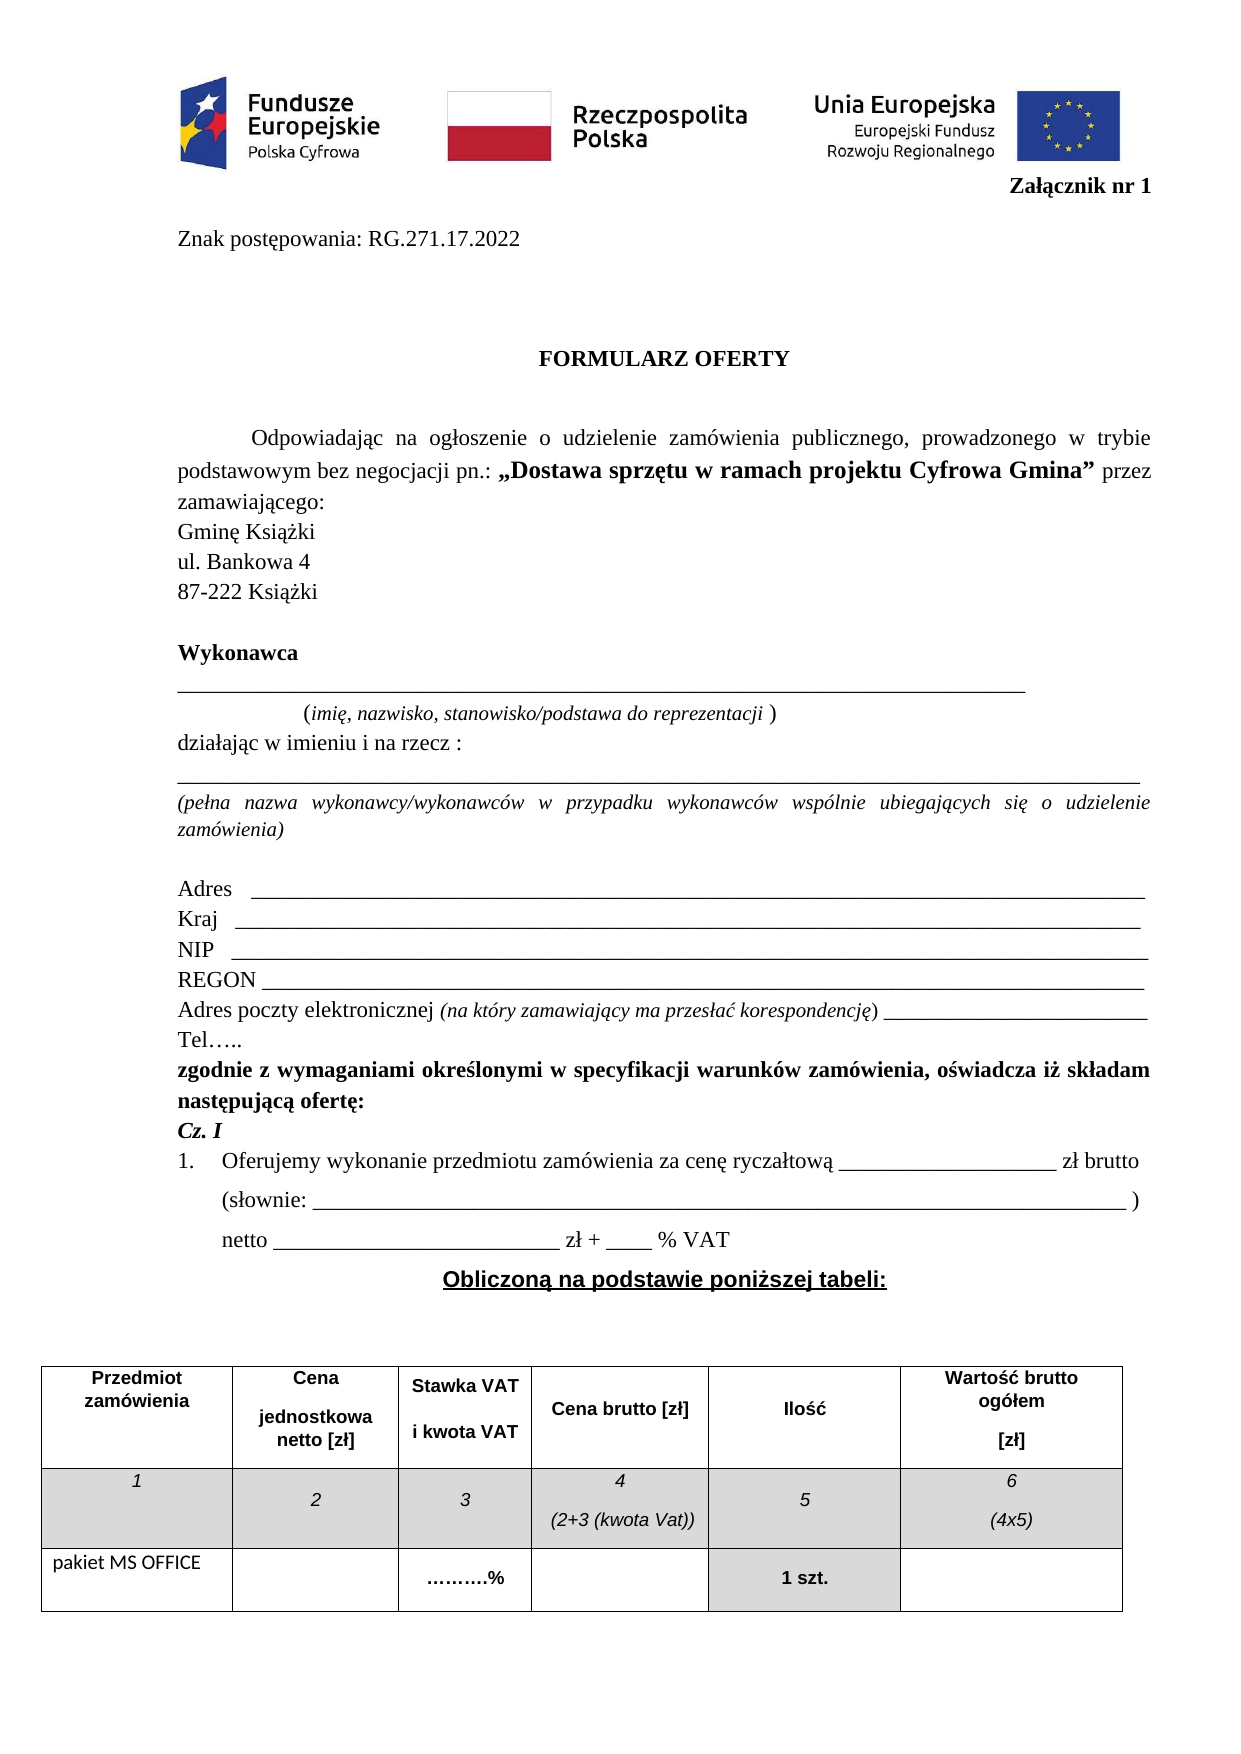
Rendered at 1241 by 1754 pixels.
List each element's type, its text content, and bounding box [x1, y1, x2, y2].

list Oferujemy wykonanie przedmiotu zamówienia za cenę ryczałtową ___________________ zł brutto [177, 1147, 1152, 1173]
table_header Ilość [709, 1367, 900, 1468]
table_cell [233, 1549, 398, 1611]
text 87-222 Książki [177, 578, 1152, 605]
table_cell 5 [709, 1469, 900, 1548]
table_header Cena jednostkowa netto [zł] [233, 1367, 398, 1468]
table_cell pakiet MS OFFICE [42, 1549, 232, 1611]
table_header Stawka VAT i kwota VAT [399, 1367, 531, 1468]
table_header Cena brutto [zł] [532, 1367, 708, 1468]
text Cz. I [177, 1117, 1152, 1143]
text Adres poczty elektronicznej (na który zamawiający ma przesłać korespondencję) _______________________ [177, 996, 1152, 1022]
text Znak postępowania: RG.271.17.2022 [177, 225, 1152, 252]
table_cell 1 [42, 1469, 232, 1548]
text ul. Bankowa 4 [177, 548, 1152, 574]
text zgodnie z wymaganiami określonymi w specyfikacji warunków zamówienia, oświadcza iż składam następującą ofertę: [177, 1056, 1152, 1113]
table_cell 1 szt. [709, 1549, 900, 1611]
text (słownie: _______________________________________________________________________ ) [222, 1187, 1152, 1213]
table_header Wartość brutto ogółem [zł] [901, 1367, 1122, 1468]
text Obliczoną na podstawie poniższej tabeli: [177, 1266, 1152, 1292]
table_cell [901, 1549, 1122, 1611]
table_cell 6 (4x5) [901, 1469, 1122, 1548]
table_cell ……….% ….............. zł [399, 1549, 531, 1611]
table_cell [532, 1549, 708, 1611]
picture [177, 73, 1123, 173]
text REGON _____________________________________________________________________________ [177, 966, 1152, 992]
text (imię, nazwisko, stanowisko/podstawa do reprezentacji ) [177, 699, 1152, 726]
text Gminę Książki [177, 518, 1152, 544]
table_cell 2 [233, 1469, 398, 1548]
text Kraj _______________________________________________________________________________ [177, 905, 1152, 932]
text NIP ________________________________________________________________________________ [177, 936, 1152, 962]
text działając w imieniu i na rzecz : [177, 729, 1152, 756]
text Załącznik nr 1 [177, 172, 1152, 199]
text FORMULARZ OFERTY [177, 345, 1152, 372]
text Adres ______________________________________________________________________________ [177, 875, 1152, 902]
text netto _________________________ zł + ____ % VAT [222, 1226, 1152, 1252]
table_cell 4 (2+3 (kwota Vat)) [532, 1469, 708, 1548]
table_cell 3 [399, 1469, 531, 1548]
text (pełna nazwa wykonawcy/wykonawców w przypadku wykonawców wspólnie ubiegających się o udzielenie zamówienia) [177, 790, 1152, 841]
text Odpowiadając na ogłoszenie o udzielenie zamówienia publicznego, prowadzonego w trybie podstawowym bez negocjacji pn.: „Dostawa sprzętu w ramach projektu Cyfrowa Gmina” przez zamawiającego: [177, 424, 1152, 514]
text Wykonawca __________________________________________________________________________ [177, 639, 1152, 695]
text ____________________________________________________________________________________ [177, 759, 1152, 786]
text Tel….. [177, 1026, 1152, 1053]
table_header Przedmiot zamówienia [42, 1367, 232, 1468]
